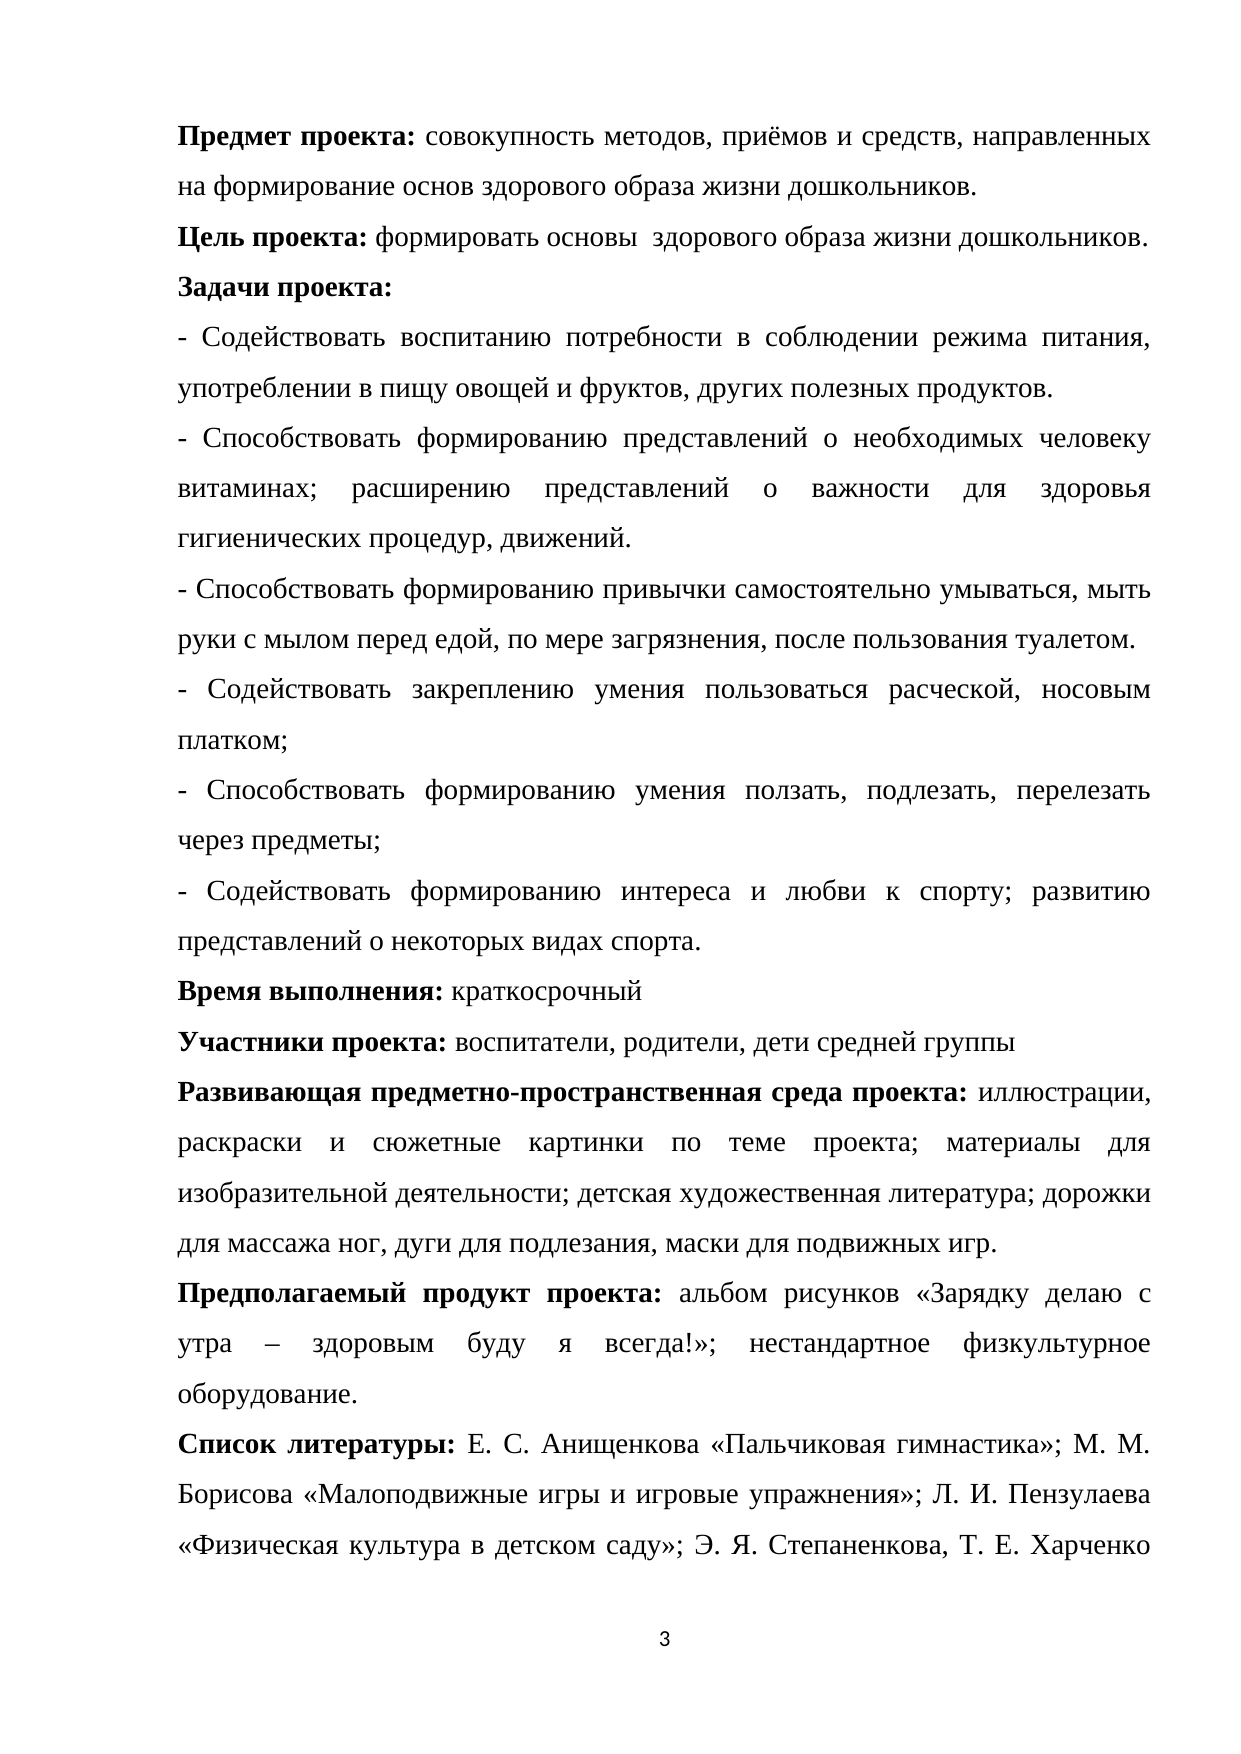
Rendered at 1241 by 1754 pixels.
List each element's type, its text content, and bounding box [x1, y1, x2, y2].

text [177, 1426, 1152, 1560]
text - Способствовать формированию привычки самостоятельно умываться, мыть руки с мылом перед едой, по мере загрязнения, после пользования туалетом. [177, 571, 1152, 655]
text - Содействовать закреплению умения пользоваться расческой, носовым платком; [177, 672, 1152, 755]
text - Способствовать формированию представлений о необходимых человеку витаминах; расширению представлений о важности для здоровья гигиенических процедур, движений. [177, 420, 1152, 554]
text Развивающая предметно-пространственная среда проекта: иллюстрации, раскраски и сюжетные картинки по теме проекта; материалы для изобразительной деятельности; детская художественная литература; дорожки для массажа ног, дуги для подлезания, маски для подвижных игр. [177, 1074, 1152, 1258]
text Задачи проекта: [177, 269, 1152, 303]
text Участники проекта: воспитатели, родители, дети средней группы [177, 1024, 1152, 1057]
text - Содействовать формированию интереса и любви к спорту; развитию представлений о некоторых видах спорта. [177, 873, 1152, 957]
text - Способствовать формированию умения ползать, подлезать, перелезать через предметы; [177, 772, 1152, 856]
text Предмет проекта: совокупность методов, приёмов и средств, направленных на формирование основ здорового образа жизни дошкольников. [177, 118, 1152, 202]
text Цель проекта: формировать основы здорового образа жизни дошкольников. [177, 219, 1152, 252]
text - Содействовать воспитанию потребности в соблюдении режима питания, употреблении в пищу овощей и фруктов, других полезных продуктов. [177, 319, 1152, 403]
text Предполагаемый продукт проекта: альбом рисунков «Зарядку делаю с утра – здоровым буду я всегда!»; нестандартное физкультурное оборудование. [177, 1275, 1152, 1409]
text Время выполнения: краткосрочный [177, 973, 1152, 1007]
